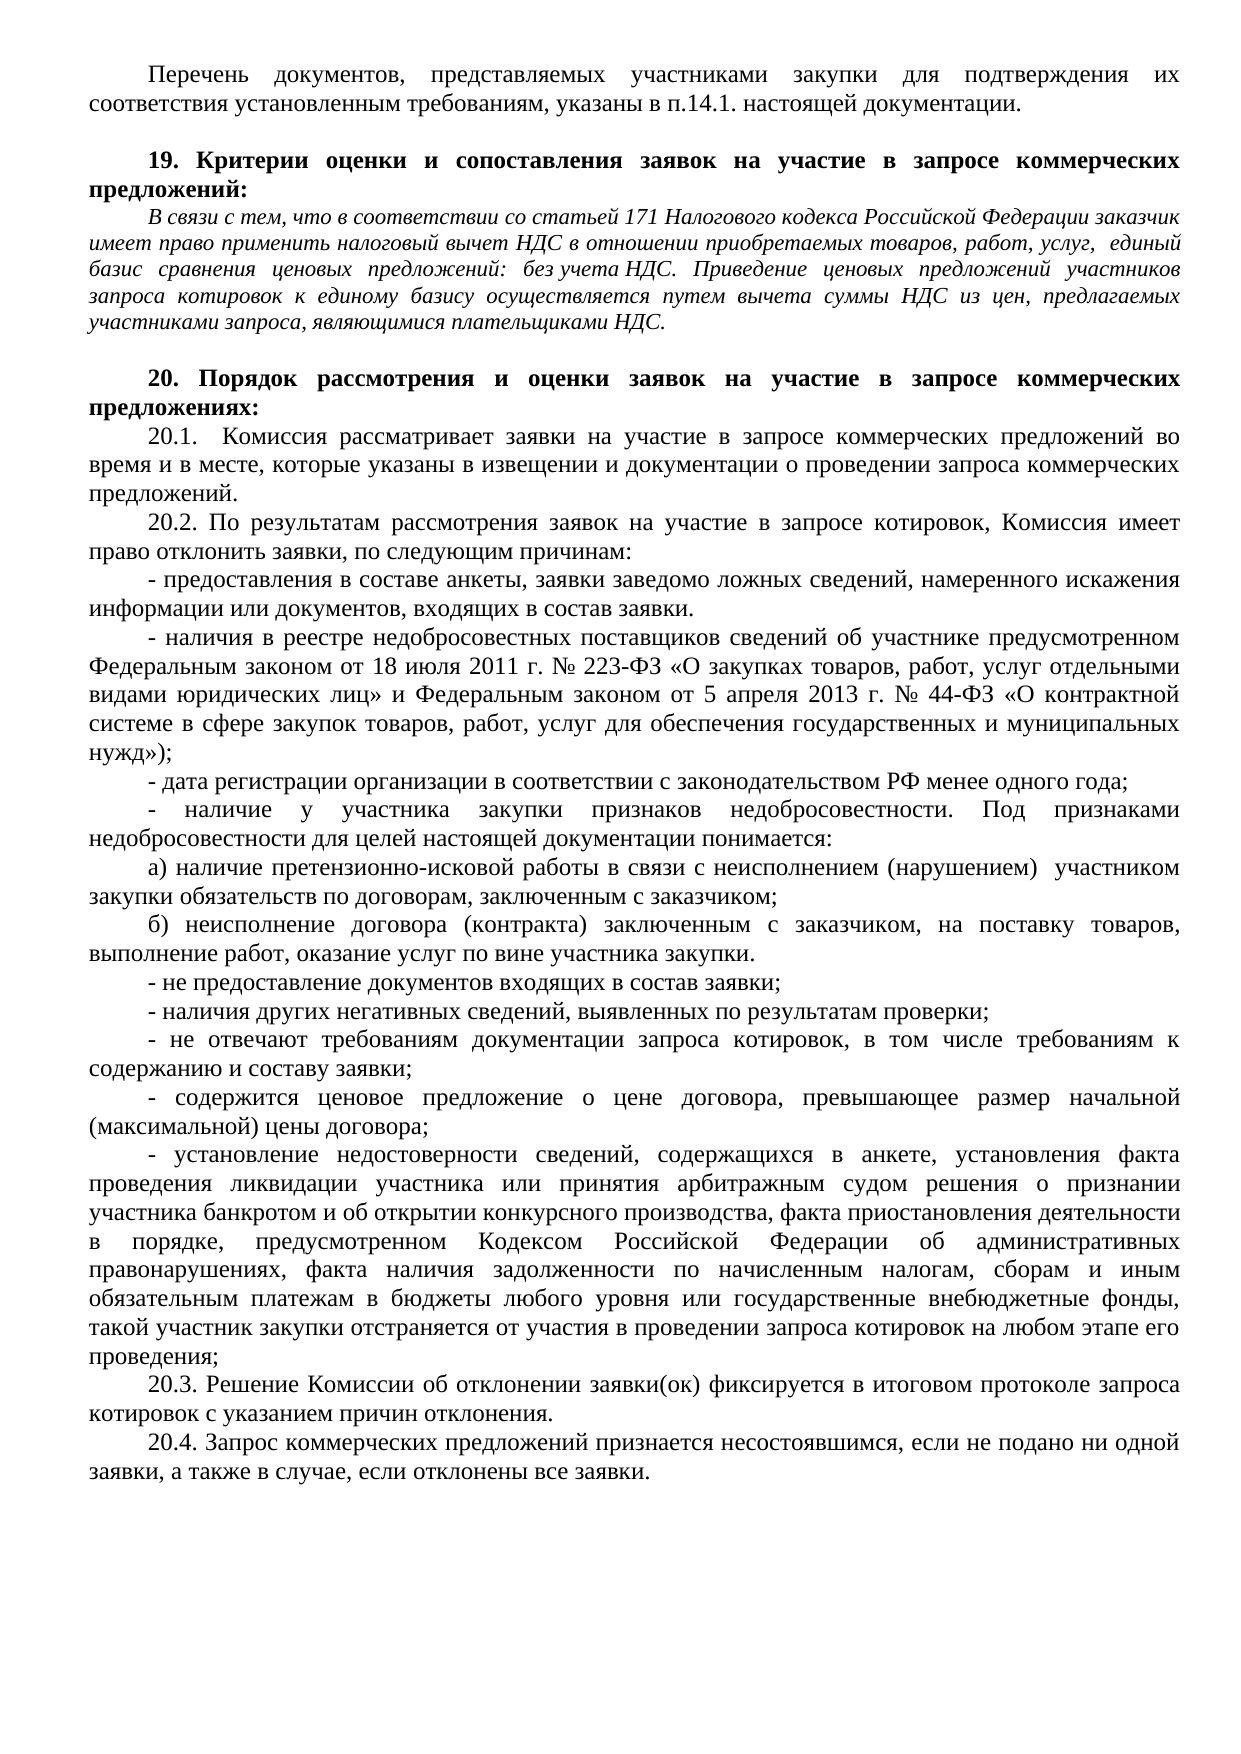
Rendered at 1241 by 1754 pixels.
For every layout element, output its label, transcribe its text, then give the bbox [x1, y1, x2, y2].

text 20. Порядок рассмотрения и оценки заявок на участие в запросе коммерческих предложениях: [89, 363, 1181, 421]
text 20.4. Запрос коммерческих предложений признается несостоявшимся, если не подано ни одной заявки, а также в случае, если отклонены все заявки. [89, 1427, 1181, 1484]
text - наличие у участника закупки признаков недобросовестности. Под признаками недобросовестности для целей настоящей документации понимается: [89, 794, 1181, 852]
text Перечень документов, представляемых участниками закупки для подтверждения их соответствия установленным требованиям, указаны в п.14.1. настоящей документации. [89, 59, 1181, 117]
text - предоставления в составе анкеты, заявки заведомо ложных сведений, намеренного искажения информации или документов, входящих в состав заявки. [89, 564, 1181, 622]
text - не отвечают требованиям документации запроса котировок, в том числе требованиям к содержанию и составу заявки; [89, 1024, 1181, 1082]
text 19. Критерии оценки и сопоставления заявок на участие в запросе коммерческих предложений: [89, 145, 1181, 203]
text - наличия других негативных сведений, выявленных по результатам проверки; [89, 996, 1181, 1024]
text - дата регистрации организации в соответствии с законодательством РФ менее одного года; [89, 766, 1181, 794]
text - установление недостоверности сведений, содержащихся в анкете, установления факта проведения ликвидации участника или принятия арбитражным судом решения о признании участника банкротом и об открытии конкурсного производства, факта приостановления деятельности в порядке, предусмотренном Кодексом Российской Федерации об административных правонарушениях, факта наличия задолженности по начисленным налогам, сборам и иным обязательным платежам в бюджеты любого уровня или государственные внебюджетные фонды, такой участник закупки отстраняется от участия в проведении запроса котировок на любом этапе его проведения; [89, 1139, 1181, 1369]
text - не предоставление документов входящих в состав заявки; [89, 967, 1181, 996]
text а) наличие претензионно-исковой работы в связи с неисполнением (нарушением) участником закупки обязательств по договорам, заключенным с заказчиком; [89, 852, 1181, 909]
text В связи с тем, что в соответствии со статьей 171 Налогового кодекса Российской Федерации заказчик имеет право применить налоговый вычет НДС в отношении приобретаемых товаров, работ, услуг, единый базис сравнения ценовых предложений: без учета НДС. Приведение ценовых предложений участников запроса котировок к единому базису осуществляется путем вычета суммы НДС из цен, предлагаемых участниками запроса, являющимися плательщиками НДС. [89, 203, 1181, 334]
text 20.2. По результатам рассмотрения заявок на участие в запросе котировок, Комиссия имеет право отклонить заявки, по следующим причинам: [89, 507, 1181, 564]
text - содержится ценовое предложение о цене договора, превышающее размер начальной (максимальной) цены договора; [89, 1082, 1181, 1139]
text 20.3. Решение Комиссии об отклонении заявки(ок) фиксируется в итоговом протоколе запроса котировок с указанием причин отклонения. [89, 1369, 1181, 1427]
text 20.1. Комиссия рассматривает заявки на участие в запросе коммерческих предложений во время и в месте, которые указаны в извещении и документации о проведении запроса коммерческих предложений. [89, 421, 1181, 507]
text - наличия в реестре недобросовестных поставщиков сведений об участнике предусмотренном Федеральным законом от 18 июля 2011 г. № 223-ФЗ «О закупках товаров, работ, услуг отдельными видами юридических лиц» и Федеральным законом от 5 апреля 2013 г. № 44-ФЗ «О контрактной системе в сфере закупок товаров, работ, услуг для обеспечения государственных и муниципальных нужд»); [89, 622, 1181, 766]
text б) неисполнение договора (контракта) заключенным с заказчиком, на поставку товаров, выполнение работ, оказание услуг по вине участника закупки. [89, 909, 1181, 967]
